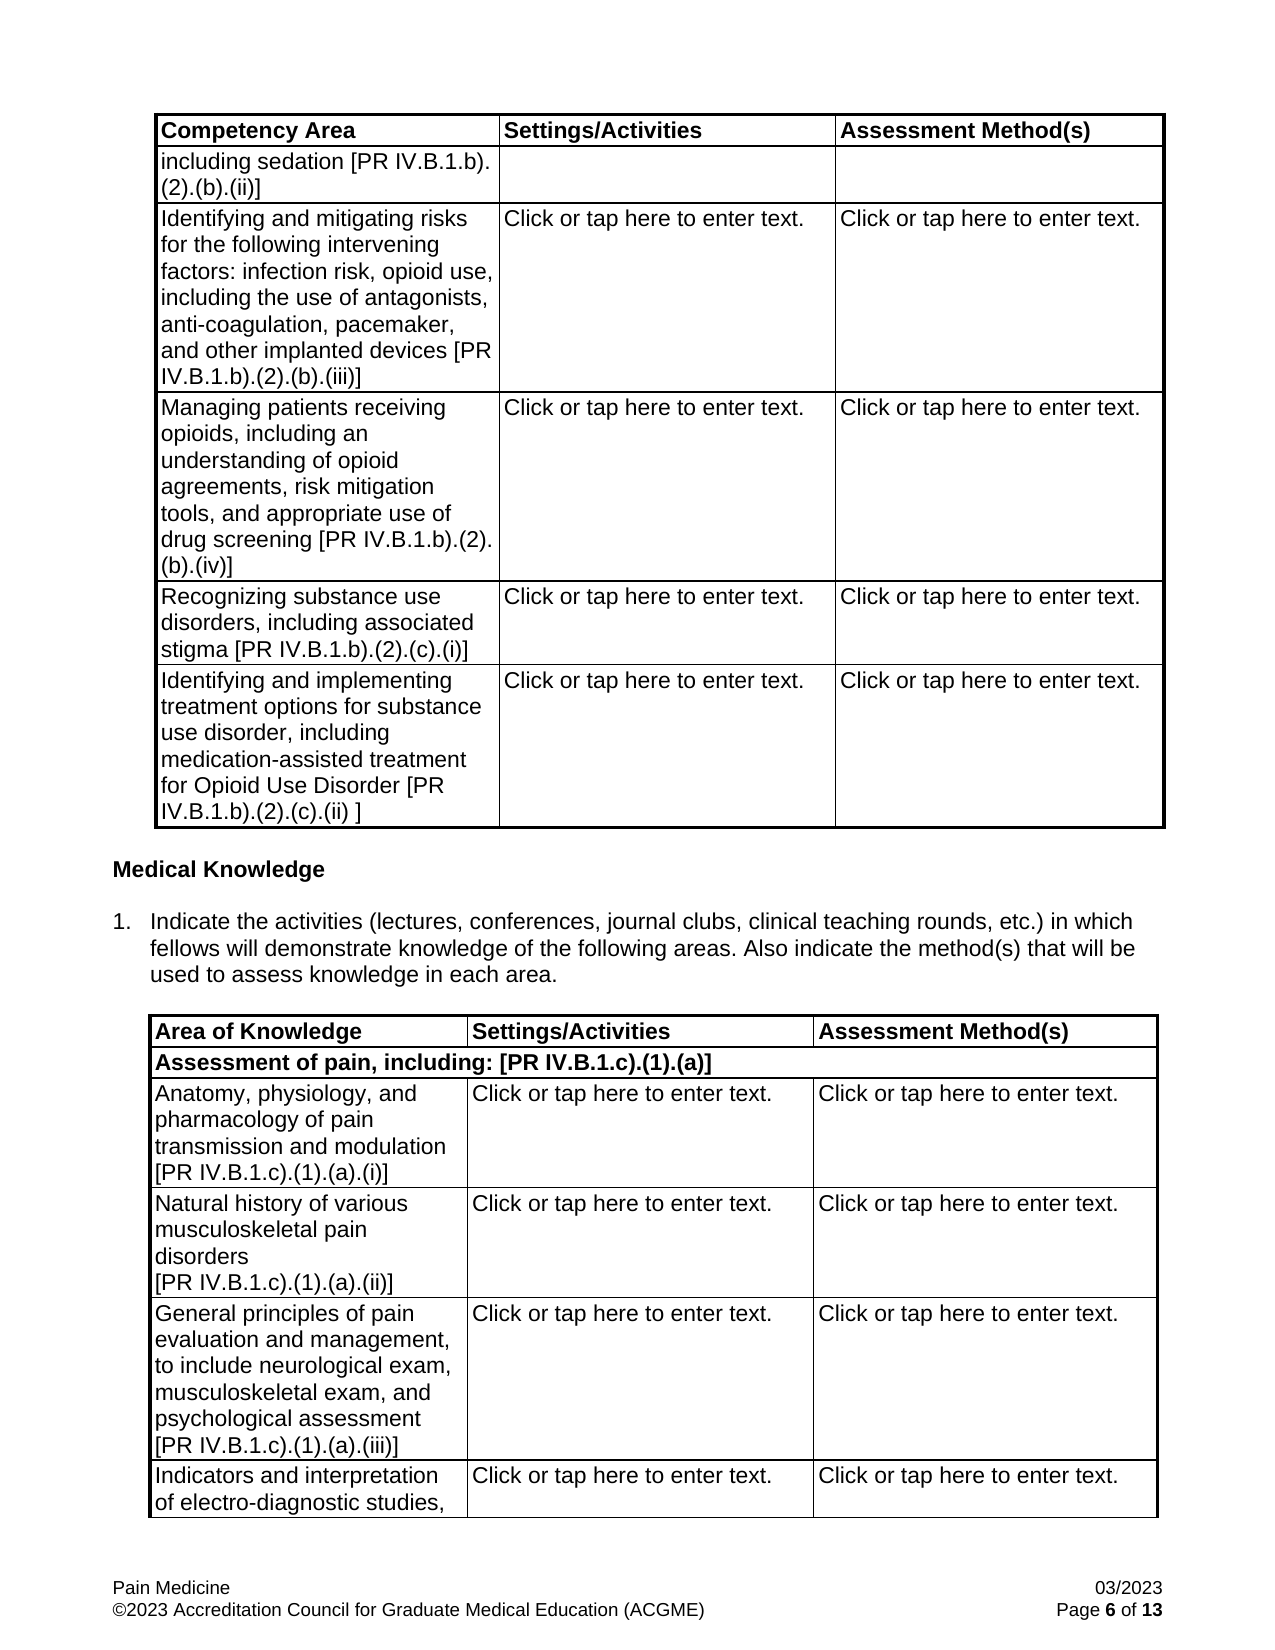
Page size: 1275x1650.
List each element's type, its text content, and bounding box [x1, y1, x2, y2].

table_cell Recognizing substance use disorders, including associated stigma [PR IV.B.1.b).(2).(c).(i)] [158, 582, 499, 663]
list Indicate the activities (lectures, conferences, journal clubs, clinical teaching rounds, etc.) in which fellows will demonstrate knowledge of the following areas. Also indicate the method(s) that will be used to assess knowledge in each area. [112, 908, 1162, 987]
text Medical Knowledge [112, 856, 1162, 882]
table_cell Identifying and implementing treatment options for substance use disorder, including medication-assisted treatment for Opioid Use Disorder [PR IV.B.1.b).(2).(c).(ii) ] [158, 665, 499, 826]
table_cell Managing patients receiving opioids, including an understanding of opioid agreements, risk mitigation tools, and appropriate use of drug screening [PR IV.B.1.b).(2).(b).(iv)] [158, 393, 499, 580]
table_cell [158, 147, 499, 202]
table_header Competency Area [158, 116, 499, 145]
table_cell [152, 1461, 467, 1517]
table_header Settings/Activities [500, 116, 835, 145]
table_cell Identifying and mitigating risks for the following intervening factors: infection risk, opioid use, including the use of antagonists, anti-coagulation, pacemaker, and other implanted devices [PR IV.B.1.b).(2).(b).(iii)] [158, 204, 499, 391]
table_cell Anatomy, physiology, and pharmacology of pain transmission and modulation [PR IV.B.1.c).(1).(a).(i)] [152, 1079, 467, 1187]
table_cell Natural history of various musculoskeletal pain disorders [PR IV.B.1.c).(1).(a).(ii)] [152, 1188, 467, 1297]
table_cell Assessment of pain, including: [PR IV.B.1.c).(1).(a)] [152, 1048, 1156, 1077]
table_header Assessment Method(s) [814, 1017, 1156, 1046]
table_header Assessment Method(s) [836, 116, 1162, 145]
table_cell General principles of pain evaluation and management, to include neurological exam, musculoskeletal exam, and psychological assessment [PR IV.B.1.c).(1).(a).(iii)] [152, 1298, 467, 1459]
table_header Area of Knowledge [152, 1017, 467, 1046]
table_header Settings/Activities [468, 1017, 813, 1046]
